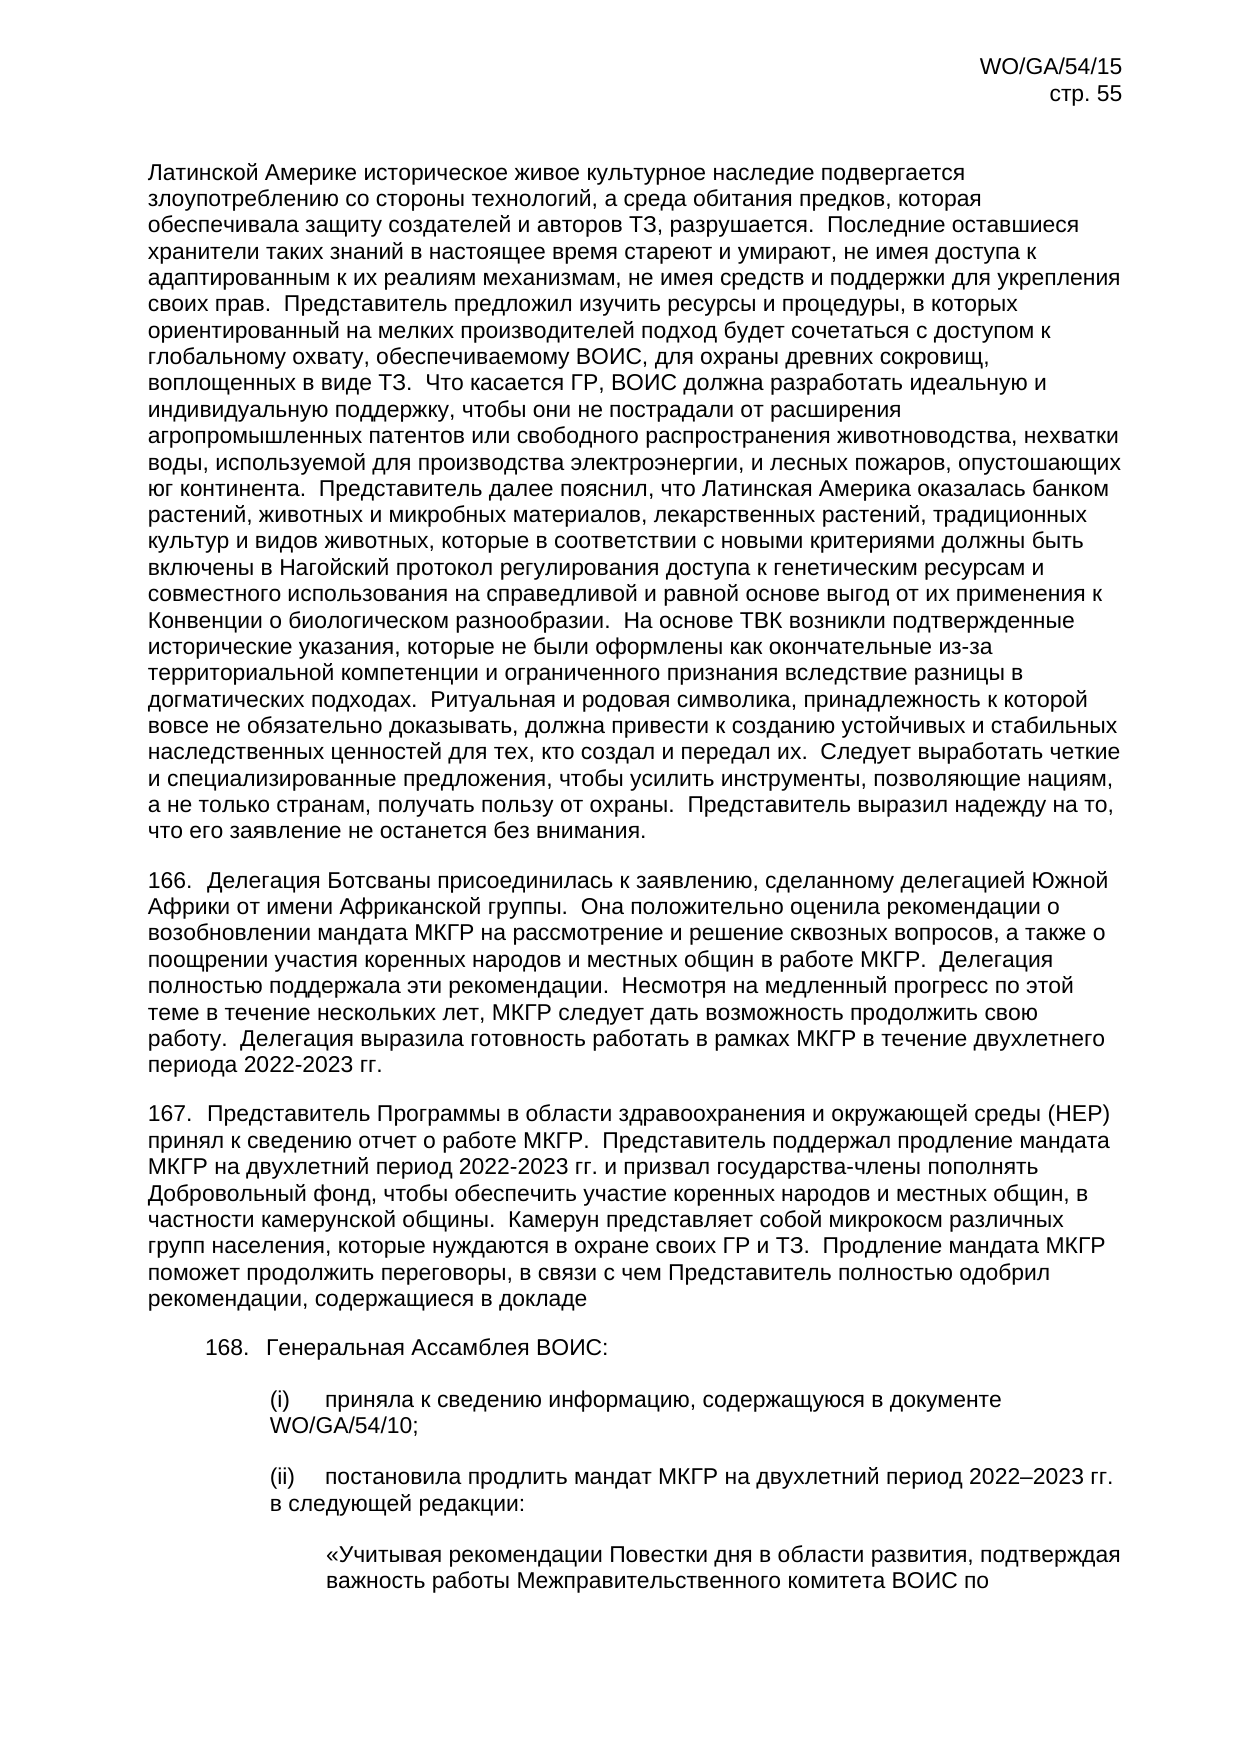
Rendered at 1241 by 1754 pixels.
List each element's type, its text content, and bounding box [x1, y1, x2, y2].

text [148, 158, 1122, 844]
list приняла к сведению информацию, содержащуюся в документе WO/GA/54/10; [269, 1386, 1122, 1438]
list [326, 1541, 1122, 1594]
list постановила продлить мандат МКГР на двухлетний период 2022–2023 гг. в следующей редакции: [269, 1463, 1122, 1516]
text Делегация Ботсваны присоединилась к заявлению, сделанному делегацией Южной Африки от имени Африканской группы. Она положительно оценила рекомендации о возобновлении мандата МКГР на рассмотрение и решение сквозных вопросов, а также о поощрении участия коренных народов и местных общин в работе МКГР. Делегация полностью поддержала эти рекомендации. Несмотря на медленный прогресс по этой теме в течение нескольких лет, МКГР следует дать возможность продолжить свою работу. Делегация выразила готовность работать в рамках МКГР в течение двухлетнего периода 2022-2023 гг. [148, 867, 1122, 1077]
text Генеральная Ассамблея ВОИС: [205, 1334, 1122, 1361]
text Представитель Программы в области здравоохранения и окружающей среды (HEP) принял к сведению отчет о работе МКГР. Представитель поддержал продление мандата МКГР на двухлетний период 2022-2023 гг. и призвал государства-члены пополнять Добровольный фонд, чтобы обеспечить участие коренных народов и местных общин, в частности камерунской общины. Камерун представляет собой микрокосм различных групп населения, которые нуждаются в охране своих ГР и ТЗ. Продление мандата МКГР поможет продолжить переговоры, в связи с чем Представитель полностью одобрил рекомендации, содержащиеся в докладе [148, 1100, 1122, 1311]
